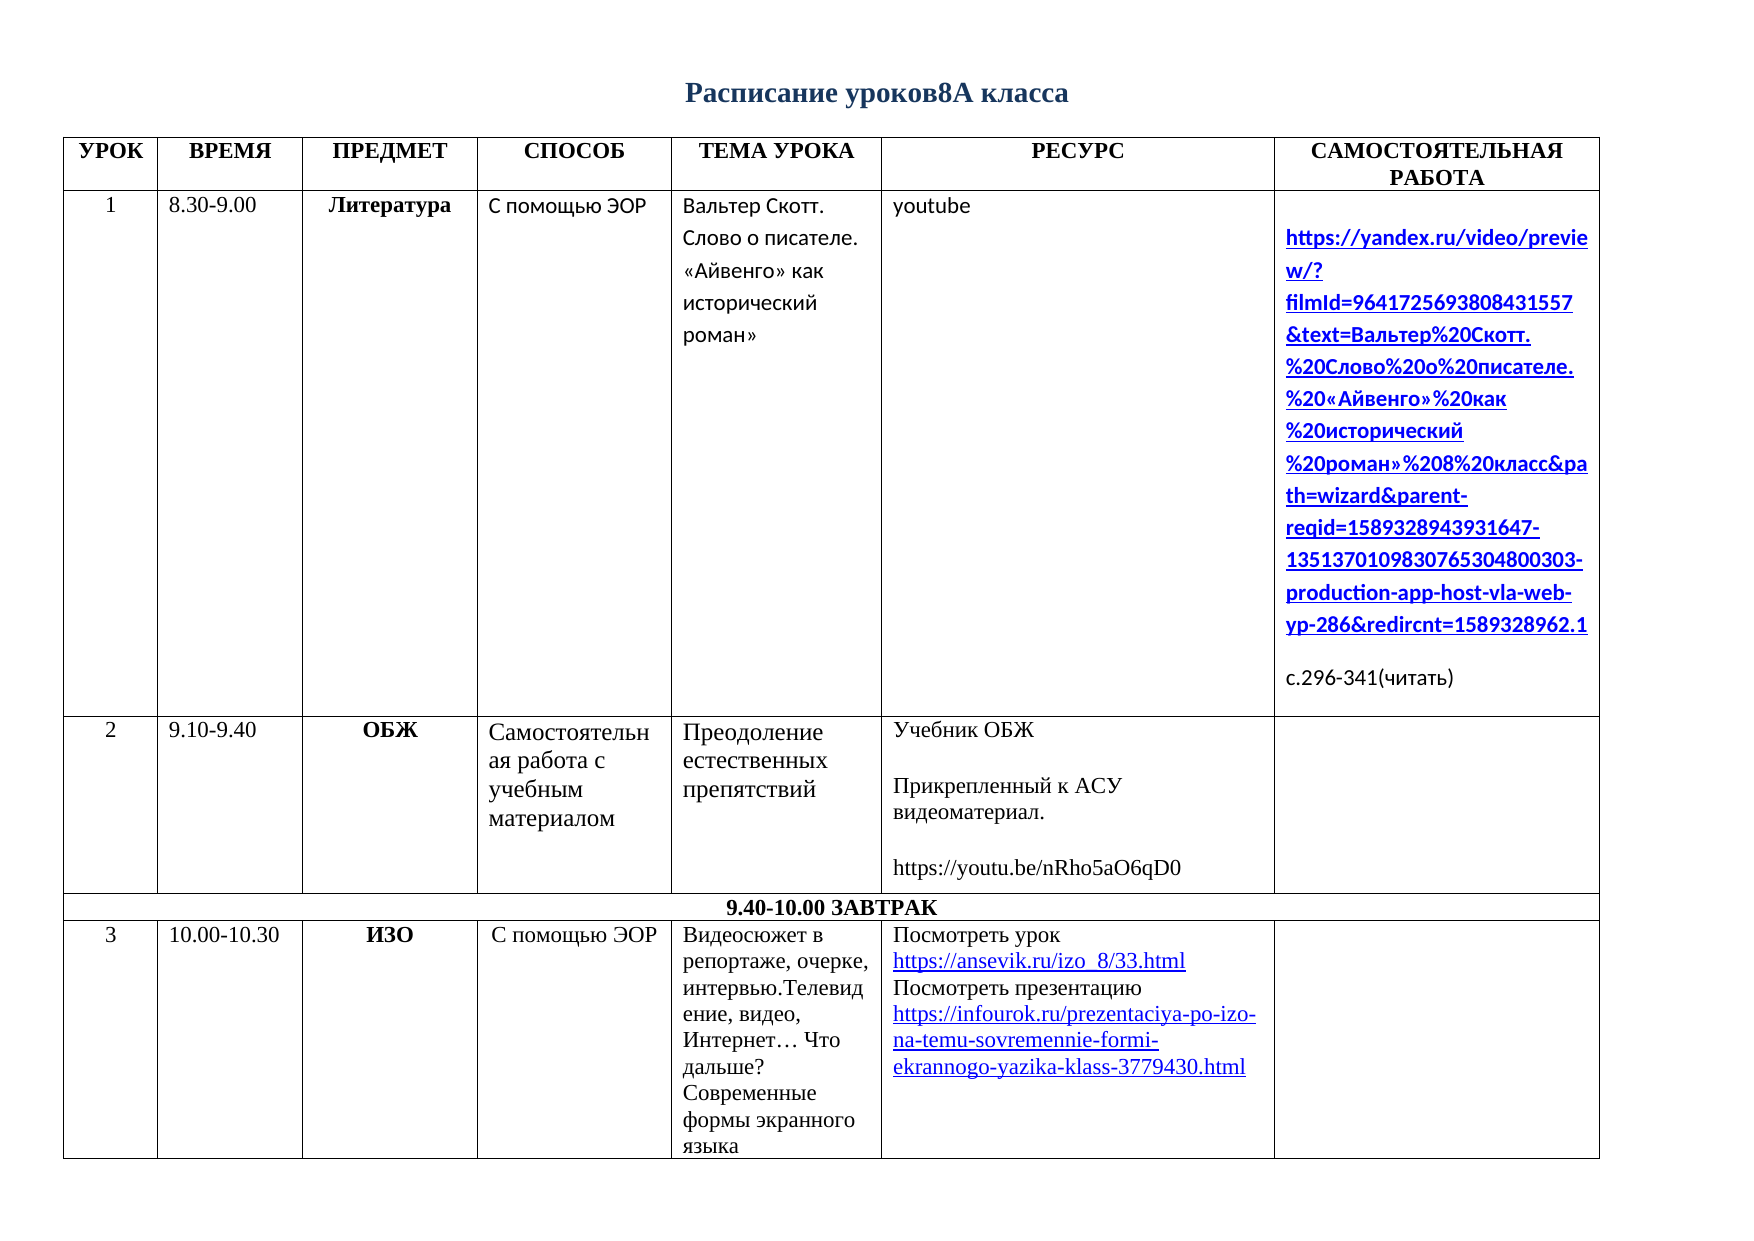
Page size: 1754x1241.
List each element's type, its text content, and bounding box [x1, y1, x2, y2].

table_header ВРЕМЯ [158, 138, 302, 190]
table_cell Преодоление естественных препятствий [672, 717, 881, 893]
table_cell Видеосюжет в репортаже, очерке, интервью.Телевидение, видео, Интернет… Что дальше? Современные формы экранного языка [672, 921, 881, 1158]
table_cell 3 [64, 921, 157, 1158]
table_header ТЕМА УРОКА [672, 138, 881, 190]
table_cell https://yandex.ru/video/preview/?filmId=9641725693808431557&text=Вальтер%20Скотт.%20Слово%20о%20писателе.%20«Айвенго»%20как%20исторический%20роман»%208%20класс&path=wizard&parent-reqid=1589328943931647-1351370109830765304800303-production-app-host-vla-web-yp-286&redircnt=1589328962.1 с.296-341(читать) [1275, 191, 1599, 716]
table_cell Учебник ОБЖ Прикрепленный к АСУ видеоматериал. https://youtu.be/nRho5aO6qD0 [882, 717, 1274, 893]
table_header РЕСУРС [882, 138, 1274, 190]
table_cell С помощью ЭОР [478, 191, 671, 716]
table_cell [1275, 921, 1599, 1158]
table_cell Литература [303, 191, 477, 716]
table_cell С помощью ЭОР [478, 921, 671, 1158]
table_header ПРЕДМЕТ [303, 138, 477, 190]
table_cell ОБЖ [303, 717, 477, 893]
table_cell 9.40-10.00 ЗАВТРАК [64, 894, 1599, 920]
table_cell Самостоятельная работа с учебным материалом [478, 717, 671, 893]
table_header УРОК [64, 138, 157, 190]
table_cell ИЗО [303, 921, 477, 1158]
table_cell Вальтер Скотт. Слово о писателе. «Айвенго» как исторический роман» [672, 191, 881, 716]
table_header САМОСТОЯТЕЛЬНАЯ РАБОТА [1275, 138, 1599, 190]
table_header СПОСОБ [478, 138, 671, 190]
table_cell 2 [64, 717, 157, 893]
table_cell 10.00-10.30 [158, 921, 302, 1158]
table_cell youtube [882, 191, 1274, 716]
table_cell Посмотреть урок https://ansevik.ru/izo_8/33.html Посмотреть презентацию https://infourok.ru/prezentaciya-po-izo-na-temu-sovremennie-formi-ekrannogo-yazika-klass-3779430.html [882, 921, 1274, 1158]
table_cell 8.30-9.00 [158, 191, 302, 716]
table_cell 9.10-9.40 [158, 717, 302, 893]
text Расписание уроков8А класса [75, 75, 1679, 137]
table_cell [1275, 717, 1599, 893]
table_cell 1 [64, 191, 157, 716]
